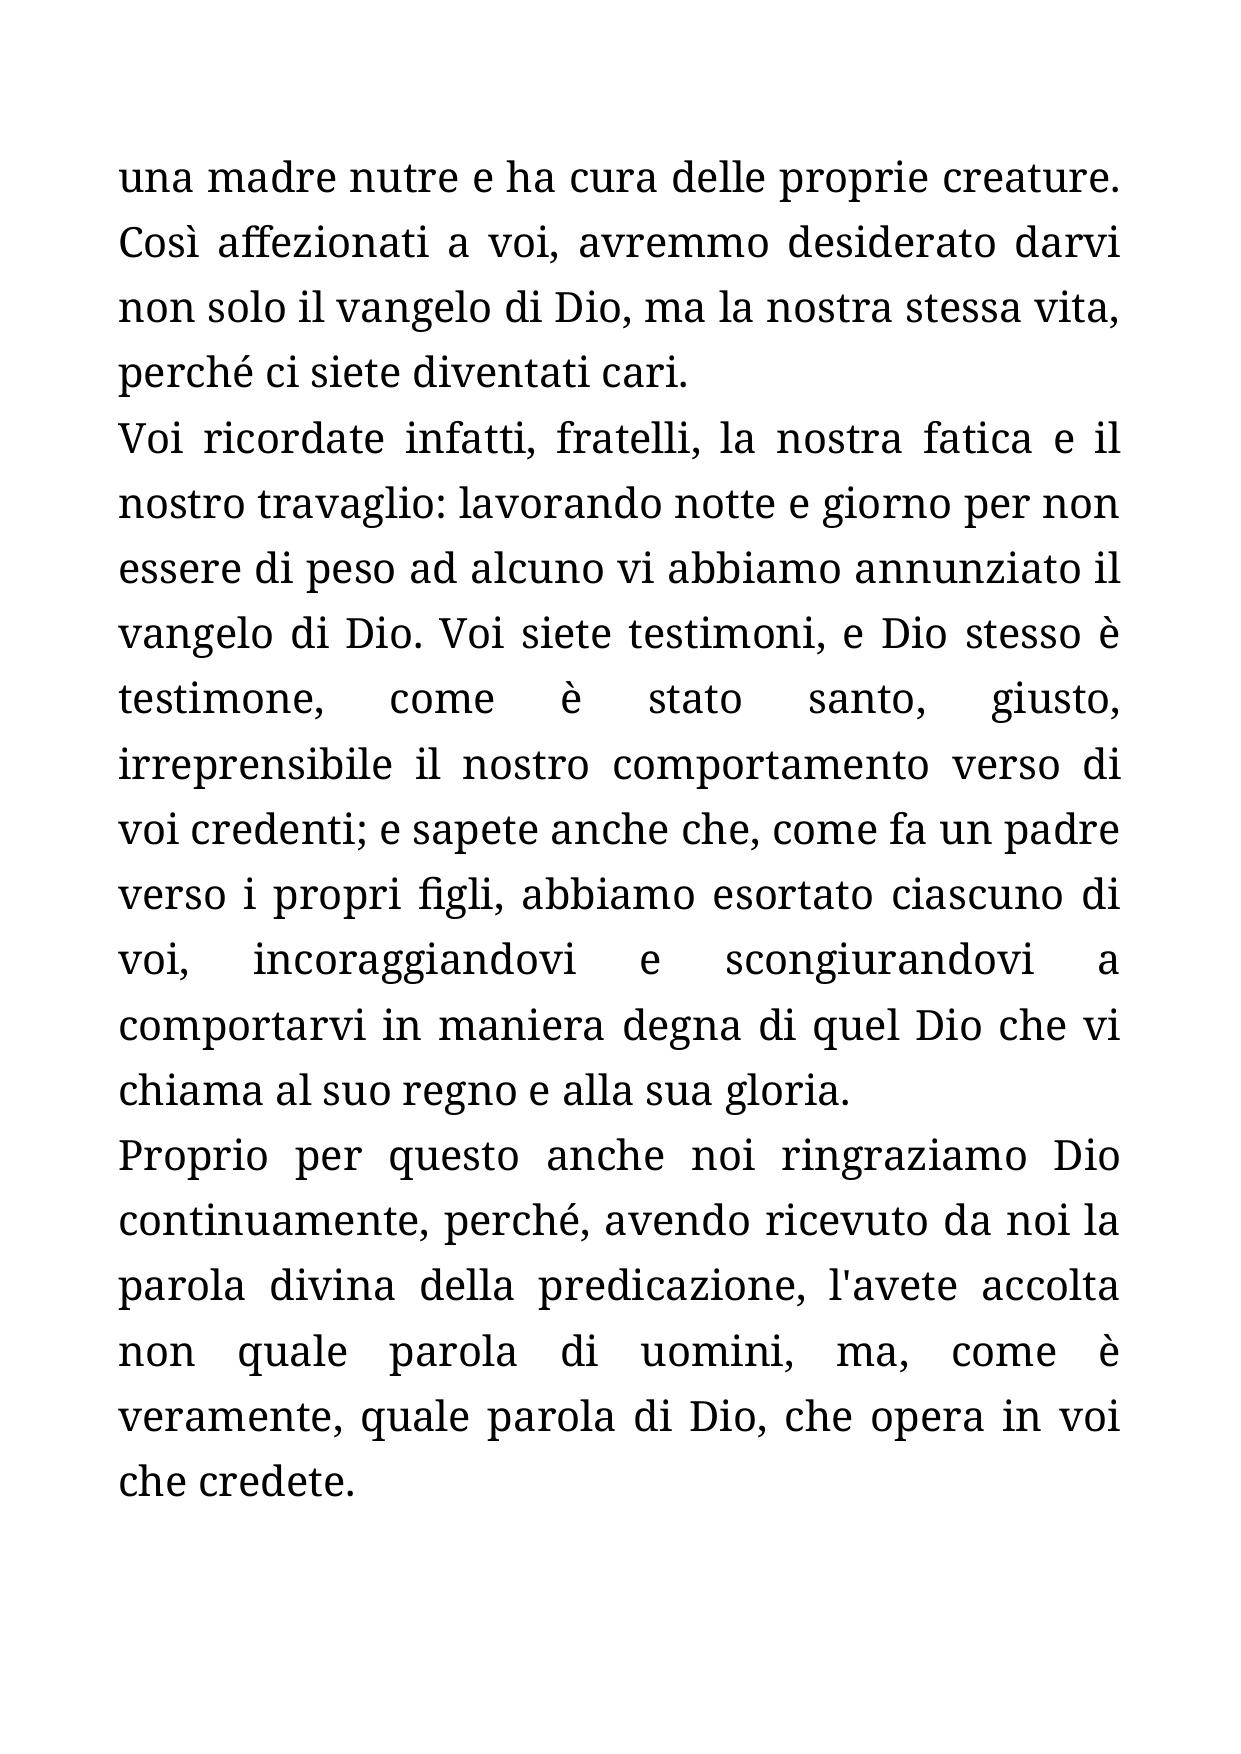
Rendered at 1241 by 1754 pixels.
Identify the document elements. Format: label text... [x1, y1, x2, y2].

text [118, 148, 1122, 400]
text Voi ricordate infatti, fratelli, la nostra fatica e il nostro travaglio: lavorando notte e giorno per non essere di peso ad alcuno vi abbiamo annunziato il vangelo di Dio. Voi siete testimoni, e Dio stesso è testimone, come è stato santo, giusto, irreprensibile il nostro comportamento verso di voi credenti; e sapete anche che, come fa un padre verso i propri figli, abbiamo esortato ciascuno di voi, incoraggiandovi e scongiurandovi a comportarvi in maniera degna di quel Dio che vi chiama al suo regno e alla sua gloria. [118, 408, 1122, 1117]
text Proprio per questo anche noi ringraziamo Dio continuamente, perché, avendo ricevuto da noi la parola divina della predicazione, l'avete accolta non quale parola di uomini, ma, come è veramente, quale parola di Dio, che opera in voi che credete. [118, 1126, 1122, 1508]
